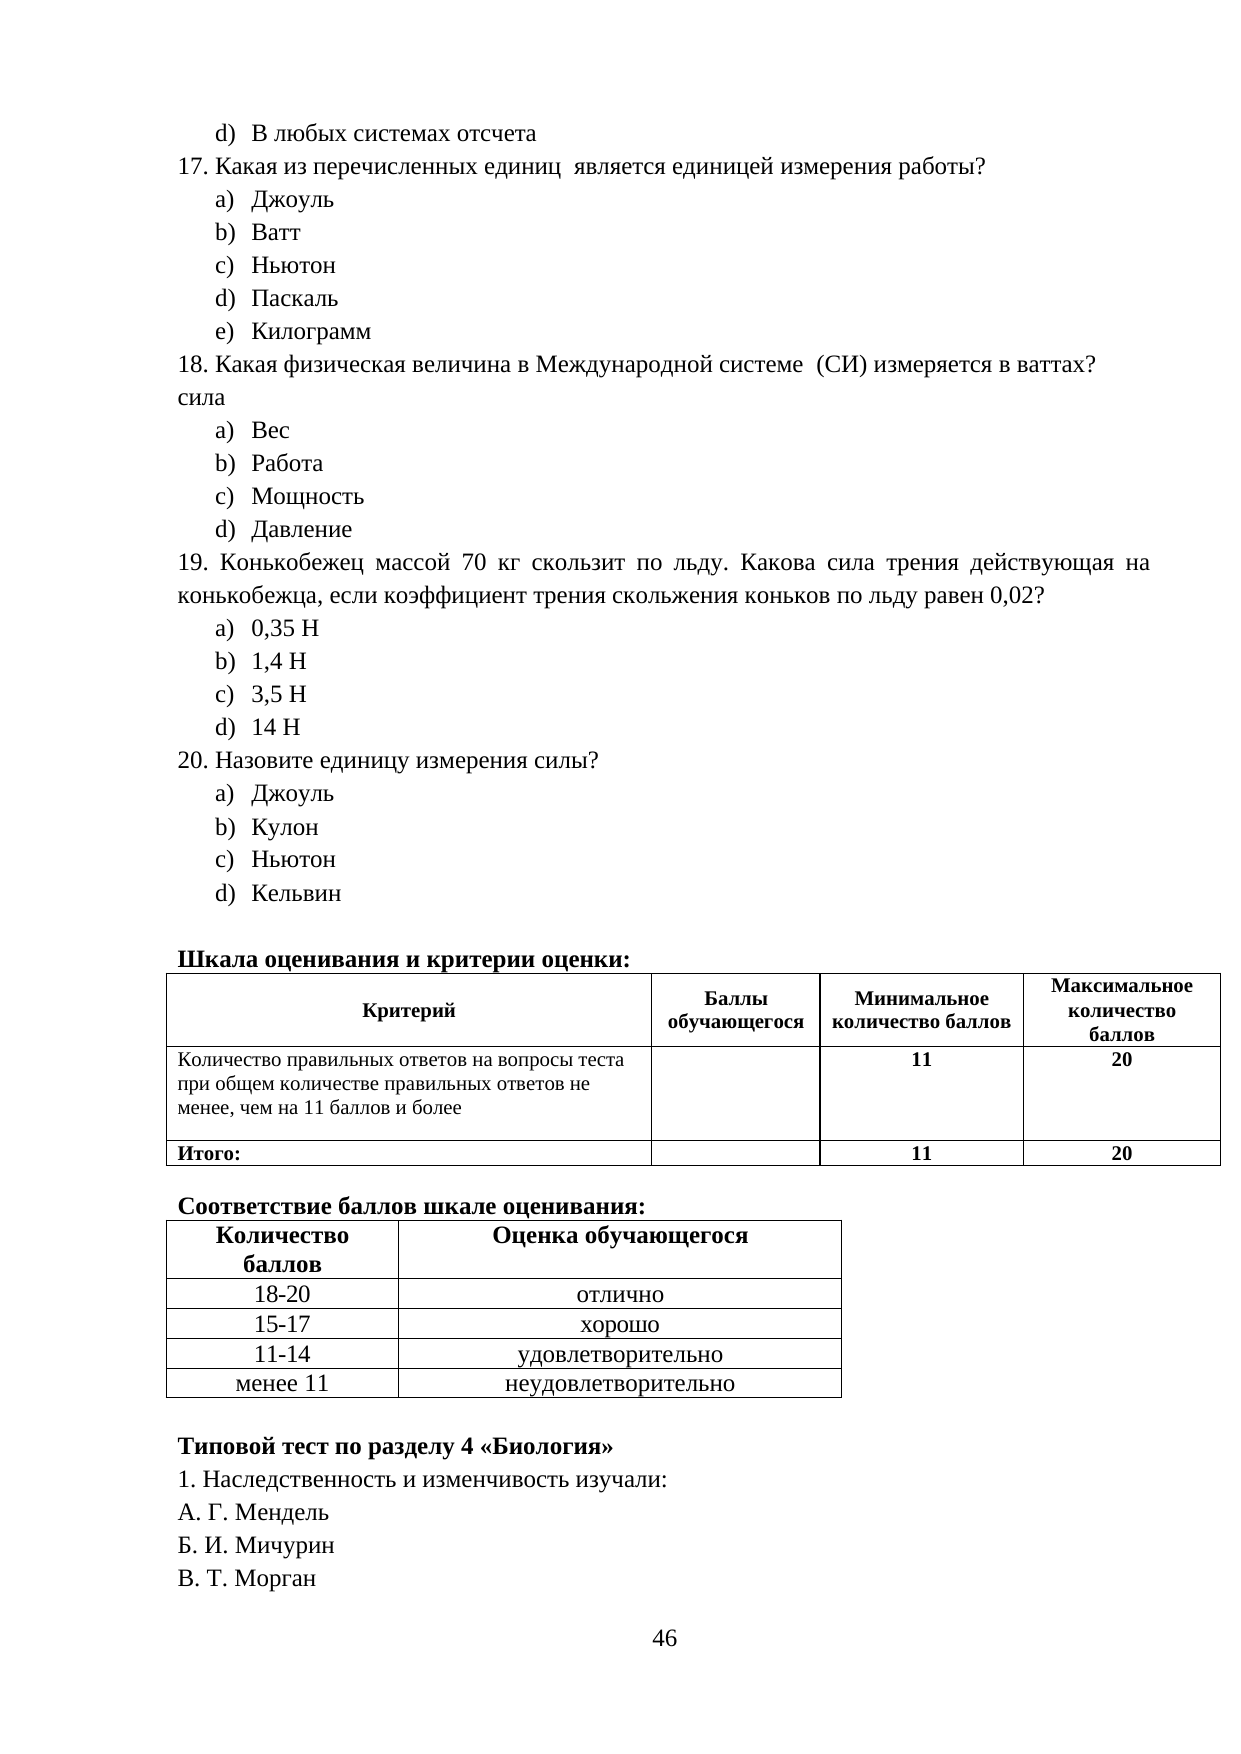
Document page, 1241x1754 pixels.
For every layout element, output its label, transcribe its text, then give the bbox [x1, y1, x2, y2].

list Джоуль [215, 184, 1152, 213]
text сила [177, 382, 1152, 411]
text А. Г. Мендель [177, 1497, 1152, 1526]
table_cell Итого: [167, 1141, 651, 1165]
list Мощность [215, 481, 1152, 510]
table_cell отлично [399, 1279, 841, 1308]
table_cell 15-17 [167, 1309, 398, 1338]
list Килограмм [215, 316, 1152, 345]
table_cell удовлетворительно [399, 1339, 841, 1367]
text Б. И. Мичурин [177, 1530, 1152, 1559]
list Ньютон [215, 844, 1152, 873]
table_cell менее 11 [167, 1369, 398, 1397]
table_header Критерий [167, 974, 651, 1046]
list Ньютон [215, 250, 1152, 279]
table_cell неудовлетворительно [399, 1369, 841, 1397]
text В. Т. Морган [177, 1563, 1152, 1592]
list Паскаль [215, 283, 1152, 312]
table_header Количество баллов [167, 1221, 398, 1278]
list 3,5 Н [215, 679, 1152, 708]
table_header Максимальное количество баллов [1024, 974, 1220, 1046]
table_cell 11 [821, 1141, 1023, 1165]
table_cell хорошо [399, 1309, 841, 1338]
table_cell Количество правильных ответов на вопросы теста при общем количестве правильных ответов не менее, чем на 11 баллов и более [167, 1047, 651, 1140]
text 19. Конькобежец массой 70 кг скользит по льду. Какова сила трения действующая на конькобежца, если коэффициент трения скольжения коньков по льду равен 0,02? [177, 547, 1152, 609]
list 14 Н [215, 712, 1152, 741]
list Кулон [215, 812, 1152, 840]
table_cell [652, 1047, 819, 1140]
text Соответствие баллов шкале оценивания: [177, 1191, 1152, 1219]
text Шкала оценивания и критерии оценки: [177, 944, 1152, 972]
text Типовой тест по разделу 4 «Биология» [177, 1431, 1152, 1460]
table_header Минимальное количество баллов [821, 974, 1023, 1046]
table_cell 20 [1024, 1141, 1220, 1165]
table_cell 20 [1024, 1047, 1220, 1140]
list Джоуль [215, 778, 1152, 807]
list В любых системах отсчета [215, 118, 1152, 147]
list 0,35 Н [215, 613, 1152, 642]
text 18. Какая физическая величина в Международной системе (СИ) измеряется в ваттах? [177, 349, 1152, 378]
text 1. Наследственность и изменчивость изучали: [177, 1464, 1152, 1493]
list Кельвин [215, 878, 1152, 906]
table_header Оценка обучающегося [399, 1221, 841, 1278]
list Работа [215, 448, 1152, 477]
list Вес [215, 415, 1152, 444]
table_cell 11 [821, 1047, 1023, 1140]
table_cell 11-14 [167, 1339, 398, 1367]
text 17. Какая из перечисленных единиц является единицей измерения работы? [177, 151, 1152, 180]
list 1,4 Н [215, 646, 1152, 675]
table_cell 18-20 [167, 1279, 398, 1308]
list Давление [215, 514, 1152, 543]
table_cell [652, 1141, 819, 1165]
text 20. Назовите единицу измерения силы? [177, 746, 1152, 774]
list Ватт [215, 217, 1152, 246]
table_header Баллы обучающегося [652, 974, 819, 1046]
